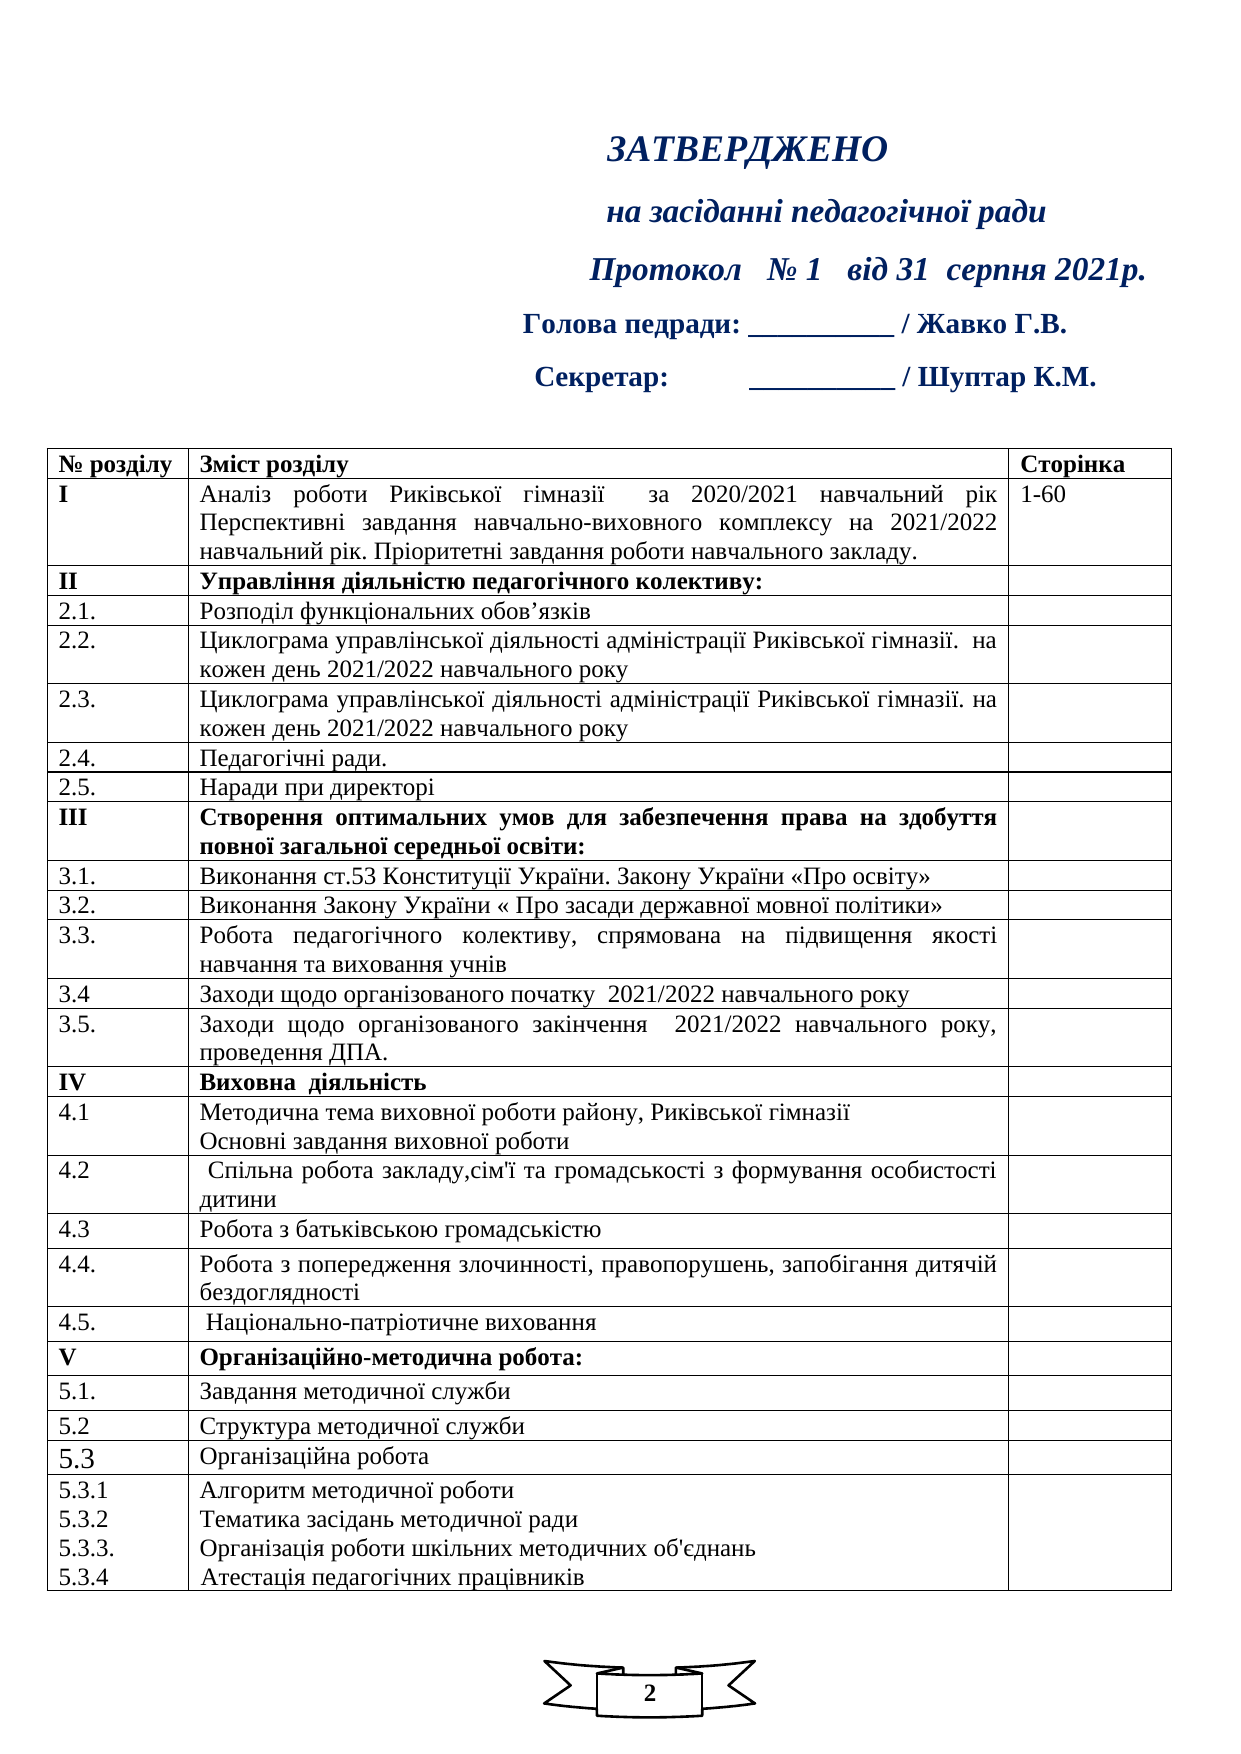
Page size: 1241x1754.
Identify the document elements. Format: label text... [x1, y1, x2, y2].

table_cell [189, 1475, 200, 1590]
table_cell Робота педагогічного колективу, спрямована на підвищення якості навчання та виховання учнів [189, 920, 1008, 978]
table_cell [1009, 1214, 1171, 1248]
table_cell ІІІ [48, 802, 188, 860]
table_cell [1009, 684, 1171, 742]
table_cell IV [48, 1067, 188, 1096]
table_cell ІІ [48, 566, 188, 595]
text ЗАТВЕРДЖЕНО [148, 127, 1152, 170]
table_cell [1009, 1441, 1171, 1474]
table_cell Розподіл функціональних обов’язків [189, 596, 1008, 624]
table_cell [1009, 1249, 1171, 1306]
table_cell [1009, 1376, 1171, 1410]
table_header № розділу [48, 449, 188, 478]
table_cell 3.1. [48, 861, 188, 889]
table_cell 2.2. [48, 626, 188, 683]
text на засіданні педагогічної ради [148, 192, 1152, 230]
table_cell 5.3.1 5.3.2 5.3.3. 5.3.4 [48, 1475, 188, 1590]
table_cell Заходи щодо організованого початку 2021/2022 навчального року [189, 979, 1008, 1008]
table_cell [1009, 891, 1171, 919]
table_cell [1009, 773, 1171, 801]
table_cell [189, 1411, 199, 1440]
table_cell І [48, 479, 188, 565]
table_cell Управління діяльністю педагогічного колективу: [189, 566, 1008, 595]
table_cell 2.4. [48, 743, 188, 771]
table_cell Завдання методичної служби [189, 1376, 1008, 1410]
table_cell [1009, 861, 1171, 889]
table_cell [1009, 1342, 1171, 1375]
table_cell 5.1. [48, 1376, 188, 1410]
table_cell [1009, 1156, 1171, 1213]
text Протокол № 1 від 31 серпня 2021р. [148, 249, 1152, 287]
table_cell 4.5. [48, 1307, 188, 1341]
table_cell 4.4. [48, 1249, 188, 1306]
table_header Сторінка [1009, 449, 1171, 478]
table_cell [1009, 566, 1171, 595]
table_cell Циклограма управлінської діяльності адміністрації Риківської гімназії. на кожен день 2021/2022 навчального року [189, 626, 1008, 683]
table_cell 3.4 [48, 979, 188, 1008]
table_cell Методична тема виховної роботи району, Риківської гімназії Основні завдання виховної роботи [189, 1097, 1008, 1154]
table_cell [1009, 626, 1171, 683]
table_cell 3.3. [48, 920, 188, 978]
table_cell 4.2 [48, 1156, 188, 1213]
table_cell [1009, 920, 1171, 978]
table_cell Заходи щодо організованого закінчення 2021/2022 навчального року, проведення ДПА. [189, 1009, 1008, 1066]
table_cell Аналіз роботи Риківської гімназії за 2020/2021 навчальний рік Перспективні завдання навчально-виховного комплексу на 2021/2022 навчальний рік. Пріоритетні завдання роботи навчального закладу. [189, 479, 1008, 565]
table_cell 3.2. [48, 891, 188, 919]
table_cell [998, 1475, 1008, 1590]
table_cell Національно-патріотичне виховання [189, 1307, 1008, 1341]
table_cell [1009, 1411, 1171, 1440]
table_cell [1009, 1307, 1171, 1341]
table_cell 4.3 [48, 1214, 188, 1248]
table_cell Виконання Закону України « Про засади державної мовної політики» [189, 891, 1008, 919]
table_cell 2.5. [48, 773, 188, 801]
table_cell Виховна діяльність [189, 1067, 1008, 1096]
table_cell Робота з попередження злочинності, правопорушень, запобігання дитячій бездоглядності [189, 1249, 1008, 1306]
table_cell V [48, 1342, 188, 1375]
table_cell Спільна робота закладу,сім'ї та громадськості з формування особистості дитини [189, 1156, 1008, 1213]
table_header Зміст розділу [189, 449, 1008, 478]
table_cell [1009, 1475, 1171, 1590]
table_cell [1009, 743, 1171, 771]
table_cell Педагогічні ради. [189, 743, 1008, 771]
table_cell [1009, 596, 1171, 624]
table_cell [1009, 1009, 1171, 1066]
table_cell 4.1 [48, 1097, 188, 1154]
table_cell 1-60 [1009, 479, 1171, 565]
table_cell Виконання ст.53 Конституції України. Закону України «Про освіту» [189, 861, 1008, 889]
table_cell 3.5. [48, 1009, 188, 1066]
table_cell Наради при директорі [189, 773, 1008, 801]
table_cell 2.3. [48, 684, 188, 742]
table_cell 5.3 [48, 1441, 188, 1474]
table_cell Організаційно-методична робота: [189, 1342, 1008, 1375]
table_cell Циклограма управлінської діяльності адміністрації Риківської гімназії. на кожен день 2021/2022 навчального року [189, 684, 1008, 742]
text Голова педради: __________ / Жавко Г.В. [148, 307, 1152, 340]
table_cell Створення оптимальних умов для забезпечення права на здобуття повної загальної середньої освіти: [189, 802, 1008, 860]
table_cell Робота з батьківською громадськістю [189, 1214, 1008, 1248]
table_cell [1009, 1067, 1171, 1096]
text Секретар: __________ / Шуптар К.М. [148, 359, 1152, 393]
table_cell [1009, 802, 1171, 860]
table_cell Організаційна робота [189, 1441, 1008, 1474]
table_cell 5.2 [48, 1411, 188, 1440]
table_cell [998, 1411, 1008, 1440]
table_cell [1009, 979, 1171, 1008]
table_cell [1009, 1097, 1171, 1154]
table_cell 2.1. [48, 596, 188, 624]
